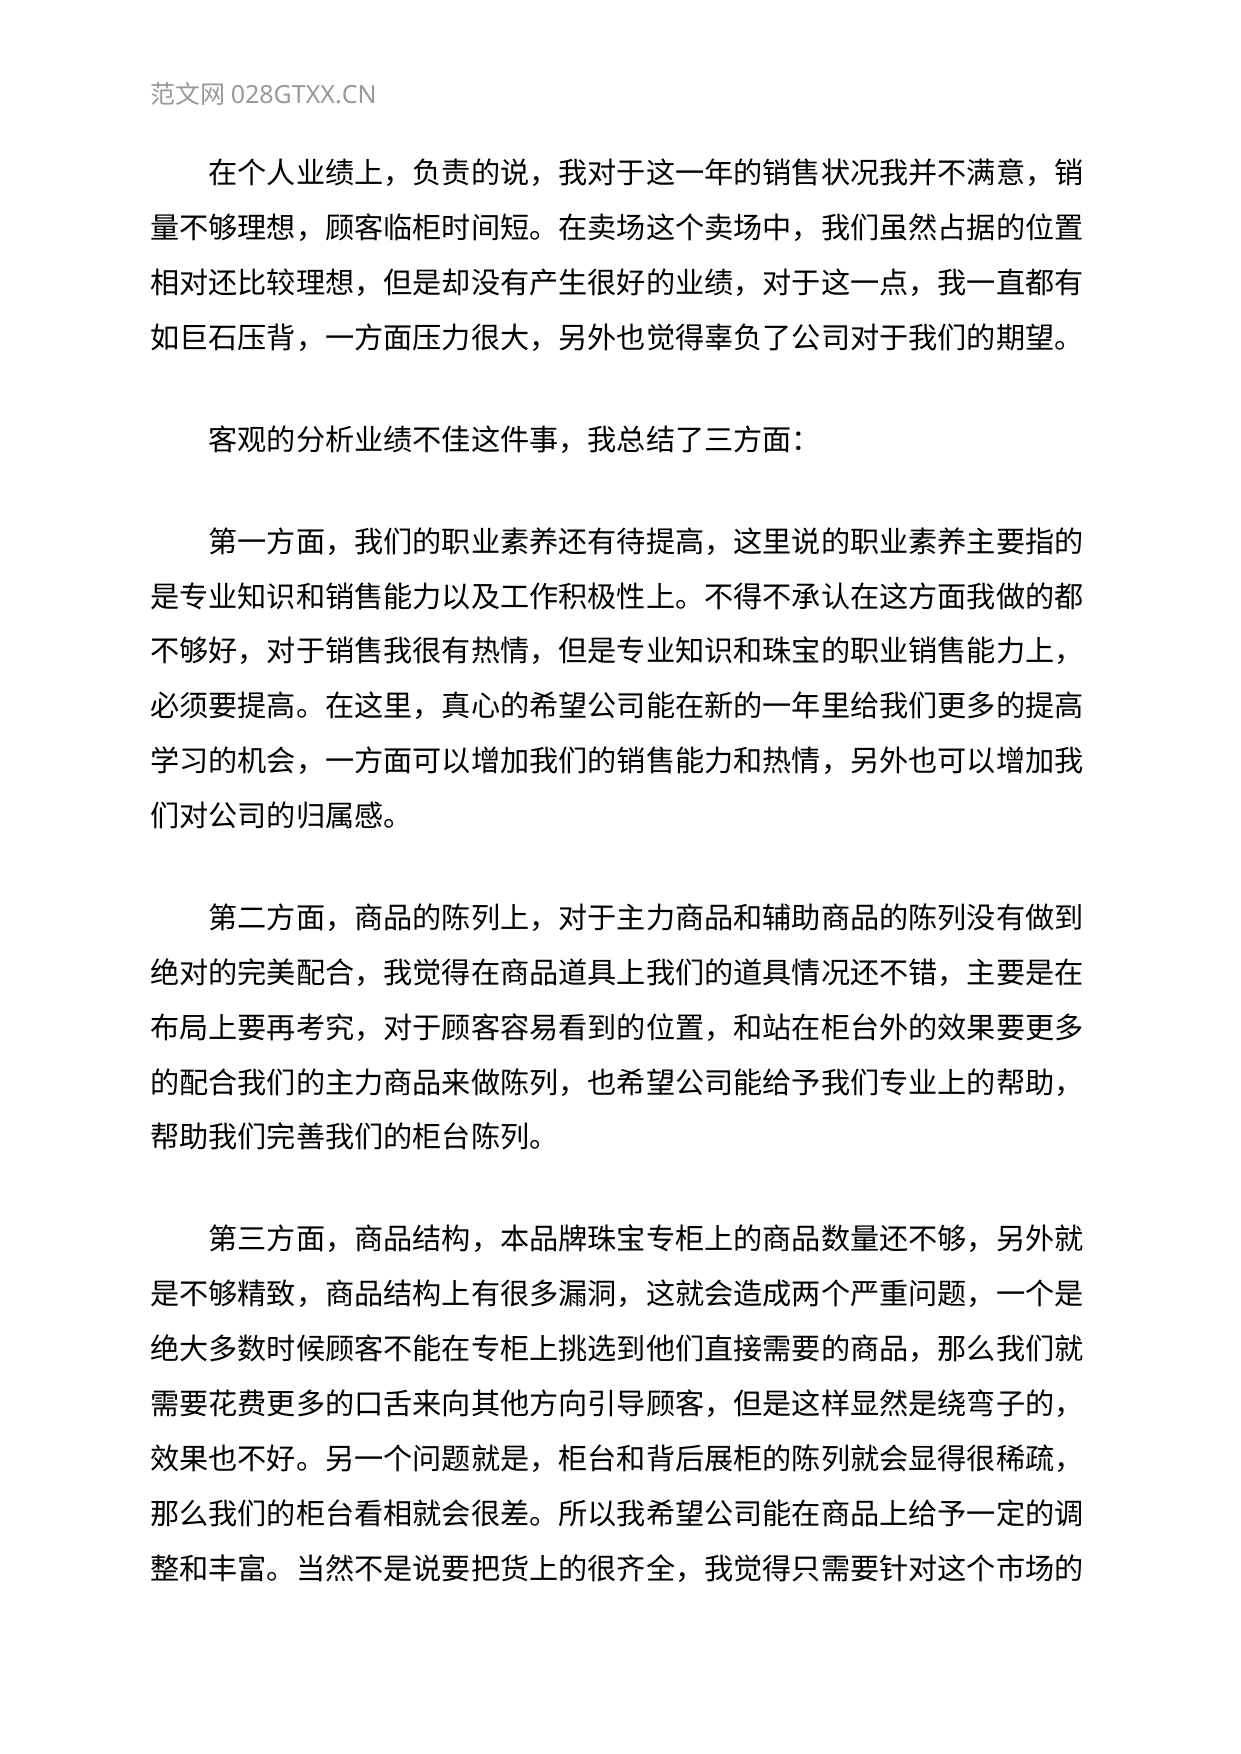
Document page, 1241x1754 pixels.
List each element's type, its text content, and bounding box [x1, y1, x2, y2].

text 第一方面，我们的职业素养还有待提高，这里说的职业素养主要指的是专业知识和销售能力以及工作积极性上。不得不承认在这方面我做的都不够好，对于销售我很有热情，但是专业知识和珠宝的职业销售能力上，必须要提高。在这里，真心的希望公司能在新的一年里给我们更多的提高学习的机会，一方面可以增加我们的销售能力和热情，另外也可以增加我们对公司的归属感。 [150, 518, 1090, 835]
text 第二方面，商品的陈列上，对于主力商品和辅助商品的陈列没有做到绝对的完美配合，我觉得在商品道具上我们的道具情况还不错，主要是在布局上要再考究，对于顾客容易看到的位置，和站在柜台外的效果要更多的配合我们的主力商品来做陈列，也希望公司能给予我们专业上的帮助，帮助我们完善我们的柜台陈列。 [150, 894, 1090, 1156]
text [150, 1216, 1090, 1587]
text 客观的分析业绩不佳这件事，我总结了三方面： [150, 416, 1090, 459]
text 在个人业绩上，负责的说，我对于这一年的销售状况我并不满意，销量不够理想，顾客临柜时间短。在卖场这个卖场中，我们虽然占据的位置相对还比较理想，但是却没有产生很好的业绩，对于这一点，我一直都有如巨石压背，一方面压力很大，另外也觉得辜负了公司对于我们的期望。 [150, 150, 1090, 357]
